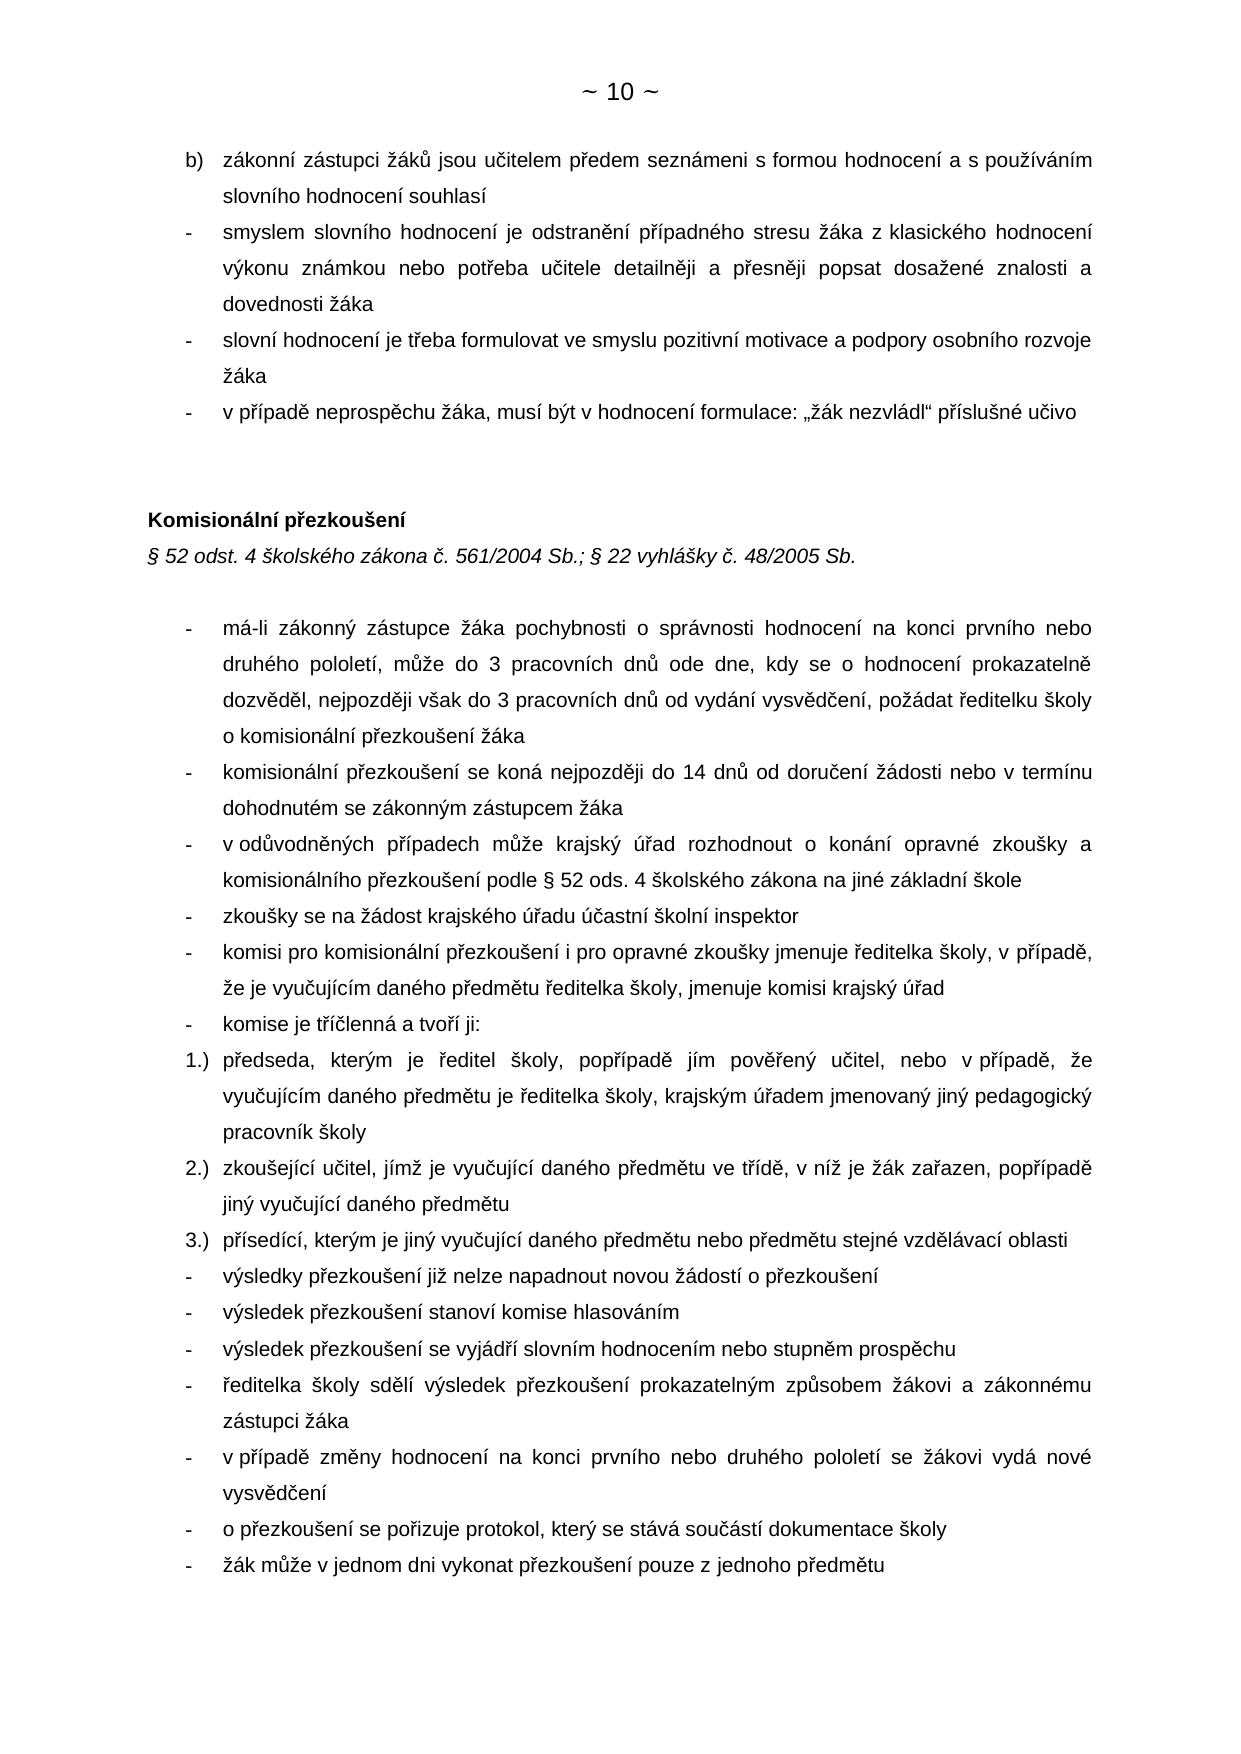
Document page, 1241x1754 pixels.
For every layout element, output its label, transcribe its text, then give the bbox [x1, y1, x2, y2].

text § 52 odst. 4 školského zákona č. 561/2004 Sb.; § 22 vyhlášky č. 48/2005 Sb. [148, 544, 1093, 568]
list ředitelka školy sdělí výsledek přezkoušení prokazatelným způsobem žákovi a zákonnému zástupci žáka [185, 1373, 1093, 1433]
list v odůvodněných případech může krajský úřad rozhodnout o konání opravné zkoušky a komisionálního přezkoušení podle § 52 ods. 4 školského zákona na jiné základní škole [185, 832, 1093, 892]
list předseda, kterým je ředitel školy, popřípadě jím pověřený učitel, nebo v případě, že vyučujícím daného předmětu je ředitelka školy, krajským úřadem jmenovaný jiný pedagogický pracovník školy [185, 1048, 1093, 1144]
list komise je tříčlenná a tvoří ji: [185, 1012, 1093, 1036]
list má-li zákonný zástupce žáka pochybnosti o správnosti hodnocení na konci prvního nebo druhého pololetí, může do 3 pracovních dnů ode dne, kdy se o hodnocení prokazatelně dozvěděl, nejpozději však do 3 pracovních dnů od vydání vysvědčení, požádat ředitelku školy o komisionální přezkoušení žáka [185, 616, 1093, 747]
list zkoušky se na žádost krajského úřadu účastní školní inspektor [185, 904, 1093, 928]
list zkoušející učitel, jímž je vyučující daného předmětu ve třídě, v níž je žák zařazen, popřípadě jiný vyučující daného předmětu [185, 1156, 1093, 1216]
list komisi pro komisionální přezkoušení i pro opravné zkoušky jmenuje ředitelka školy, v případě, že je vyučujícím daného předmětu ředitelka školy, jmenuje komisi krajský úřad [185, 940, 1093, 1000]
text Komisionální přezkoušení [148, 508, 1093, 532]
list výsledky přezkoušení již nelze napadnout novou žádostí o přezkoušení [185, 1264, 1093, 1288]
list přísedící, kterým je jiný vyučující daného předmětu nebo předmětu stejné vzdělávací oblasti [185, 1228, 1093, 1252]
list slovní hodnocení je třeba formulovat ve smyslu pozitivní motivace a podpory osobního rozvoje žáka [185, 327, 1093, 388]
list v případě změny hodnocení na konci prvního nebo druhého pololetí se žákovi vydá nové vysvědčení [185, 1445, 1093, 1505]
list výsledek přezkoušení stanoví komise hlasováním [185, 1300, 1093, 1324]
list žák může v jednom dni vykonat přezkoušení pouze z jednoho předmětu [185, 1553, 1093, 1577]
list výsledek přezkoušení se vyjádří slovním hodnocením nebo stupněm prospěchu [185, 1336, 1093, 1361]
list smyslem slovního hodnocení je odstranění případného stresu žáka z klasického hodnocení výkonu známkou nebo potřeba učitele detailněji a přesněji popsat dosažené znalosti a dovednosti žáka [185, 219, 1093, 316]
list komisionální přezkoušení se koná nejpozději do 14 dnů od doručení žádosti nebo v termínu dohodnutém se zákonným zástupcem žáka [185, 759, 1093, 819]
list zákonní zástupci žáků jsou učitelem předem seznámeni s formou hodnocení a s používáním slovního hodnocení souhlasí [185, 148, 1093, 207]
list v případě neprospěchu žáka, musí být v hodnocení formulace: „žák nezvládl“ příslušné učivo [185, 399, 1093, 424]
list o přezkoušení se pořizuje protokol, který se stává součástí dokumentace školy [185, 1517, 1093, 1541]
